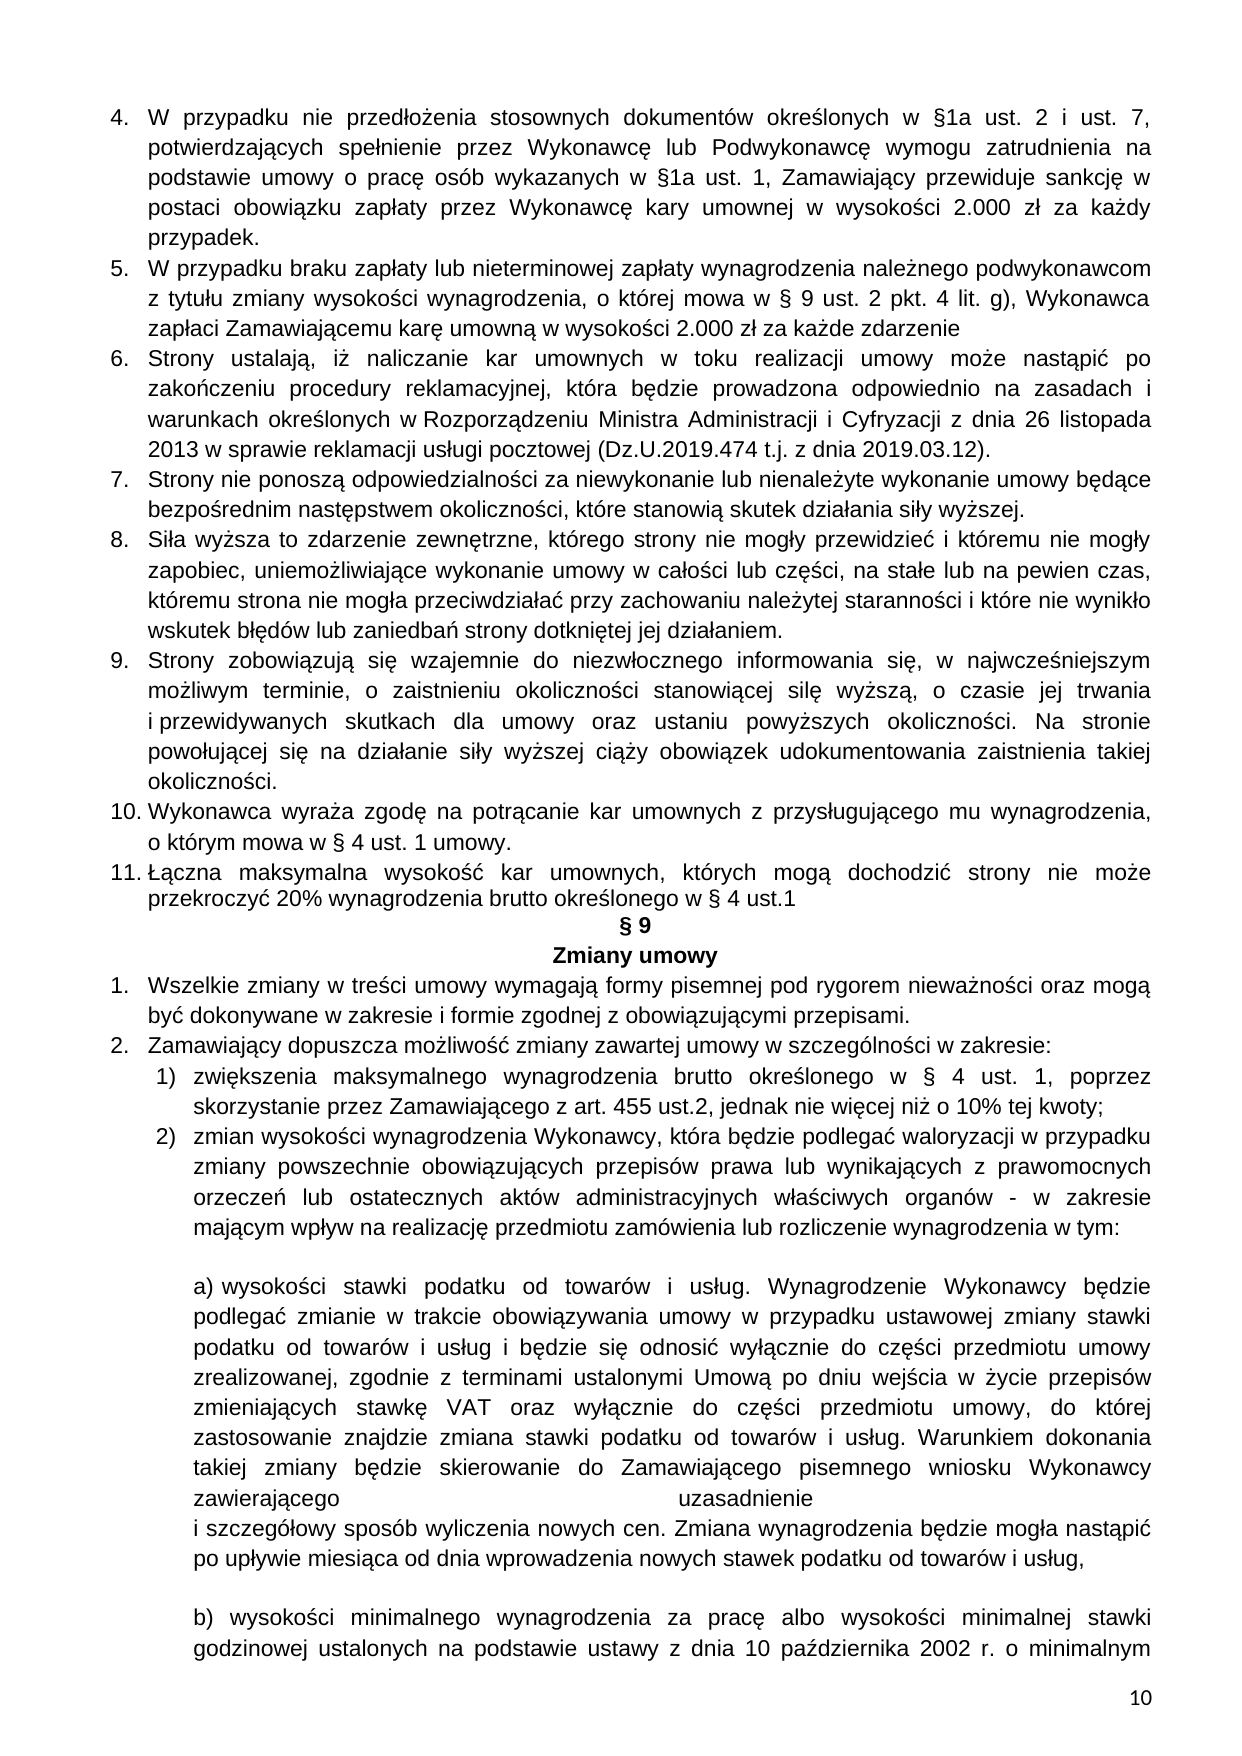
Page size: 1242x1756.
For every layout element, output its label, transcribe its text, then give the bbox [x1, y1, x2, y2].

text Zmiany umowy [118, 942, 1152, 968]
list W przypadku braku zapłaty lub nieterminowej zapłaty wynagrodzenia należnego podwykonawcom z tytułu zmiany wysokości wynagrodzenia, o której mowa w § 9 ust. 2 pkt. 4 lit. g), Wykonawca zapłaci Zamawiającemu karę umowną w wysokości 2.000 zł za każde zdarzenie [110, 254, 1152, 341]
list Strony zobowiązują się wzajemnie do niezwłocznego informowania się, w najwcześniejszym możliwym terminie, o zaistnieniu okoliczności stanowiącej silę wyższą, o czasie jej trwania i przewidywanych skutkach dla umowy oraz ustaniu powyższych okoliczności. Na stronie powołującej się na działanie siły wyższej ciąży obowiązek udokumentowania zaistnienia takiej okoliczności. [110, 647, 1152, 794]
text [193, 1604, 1152, 1661]
list Siła wyższa to zdarzenie zewnętrzne, którego strony nie mogły przewidzieć i któremu nie mogły zapobiec, uniemożliwiające wykonanie umowy w całości lub części, na stałe lub na pewien czas, któremu strona nie mogła przeciwdziałać przy zachowaniu należytej staranności i które nie wynikło wskutek błędów lub zaniedbań strony dotkniętej jej działaniem. [110, 526, 1152, 643]
text § 9 [118, 912, 1152, 938]
list Strony nie ponoszą odpowiedzialności za niewykonanie lub nienależyte wykonanie umowy będące bezpośrednim następstwem okoliczności, które stanowią skutek działania siły wyższej. [110, 466, 1152, 522]
list zmian wysokości wynagrodzenia Wykonawcy, która będzie podlegać waloryzacji w przypadku zmiany powszechnie obowiązujących przepisów prawa lub wynikających z prawomocnych orzeczeń lub ostatecznych aktów administracyjnych właściwych organów - w zakresie mającym wpływ na realizację przedmiotu zamówienia lub rozliczenie wynagrodzenia w tym: [156, 1123, 1152, 1240]
text a) wysokości stawki podatku od towarów i usług. Wynagrodzenie Wykonawcy będzie podlegać zmianie w trakcie obowiązywania umowy w przypadku ustawowej zmiany stawki podatku od towarów i usług i będzie się odnosić wyłącznie do części przedmiotu umowy zrealizowanej, zgodnie z terminami ustalonymi Umową po dniu wejścia w życie przepisów zmieniających stawkę VAT oraz wyłącznie do części przedmiotu umowy, do której zastosowanie znajdzie zmiana stawki podatku od towarów i usług. Warunkiem dokonania takiej zmiany będzie skierowanie do Zamawiającego pisemnego wniosku Wykonawcy zawierającego uzasadnienie i szczegółowy sposób wyliczenia nowych cen. Zmiana wynagrodzenia będzie mogła nastąpić po upływie miesiąca od dnia wprowadzenia nowych stawek podatku od towarów i usług, [193, 1273, 1152, 1571]
list Zamawiający dopuszcza możliwość zmiany zawartej umowy w szczególności w zakresie: [110, 1032, 1152, 1059]
list Łączna maksymalna wysokość kar umownych, których mogą dochodzić strony nie może przekroczyć 20% wynagrodzenia brutto określonego w § 4 ust.1 [110, 859, 1152, 912]
list Strony ustalają, iż naliczanie kar umownych w toku realizacji umowy może nastąpić po zakończeniu procedury reklamacyjnej, która będzie prowadzona odpowiednio na zasadach i warunkach określonych w Rozporządzeniu Ministra Administracji i Cyfryzacji z dnia 26 listopada 2013 w sprawie reklamacji usługi pocztowej (Dz.U.2019.474 t.j. z dnia 2019.03.12). [110, 345, 1152, 462]
list Wszelkie zmiany w treści umowy wymagają formy pisemnej pod rygorem nieważności oraz mogą być dokonywane w zakresie i formie zgodnej z obowiązującymi przepisami. [110, 972, 1152, 1028]
list W przypadku nie przedłożenia stosownych dokumentów określonych w §1a ust. 2 i ust. 7, potwierdzających spełnienie przez Wykonawcę lub Podwykonawcę wymogu zatrudnienia na podstawie umowy o pracę osób wykazanych w §1a ust. 1, Zamawiający przewiduje sankcję w postaci obowiązku zapłaty przez Wykonawcę kary umownej w wysokości 2.000 zł za każdy przypadek. [110, 103, 1152, 251]
list Wykonawca wyraża zgodę na potrącanie kar umownych z przysługującego mu wynagrodzenia, o którym mowa w § 4 ust. 1 umowy. [110, 798, 1152, 855]
list zwiększenia maksymalnego wynagrodzenia brutto określonego w § 4 ust. 1, poprzez skorzystanie przez Zamawiającego z art. 455 ust.2, jednak nie więcej niż o 10% tej kwoty; [156, 1063, 1152, 1119]
